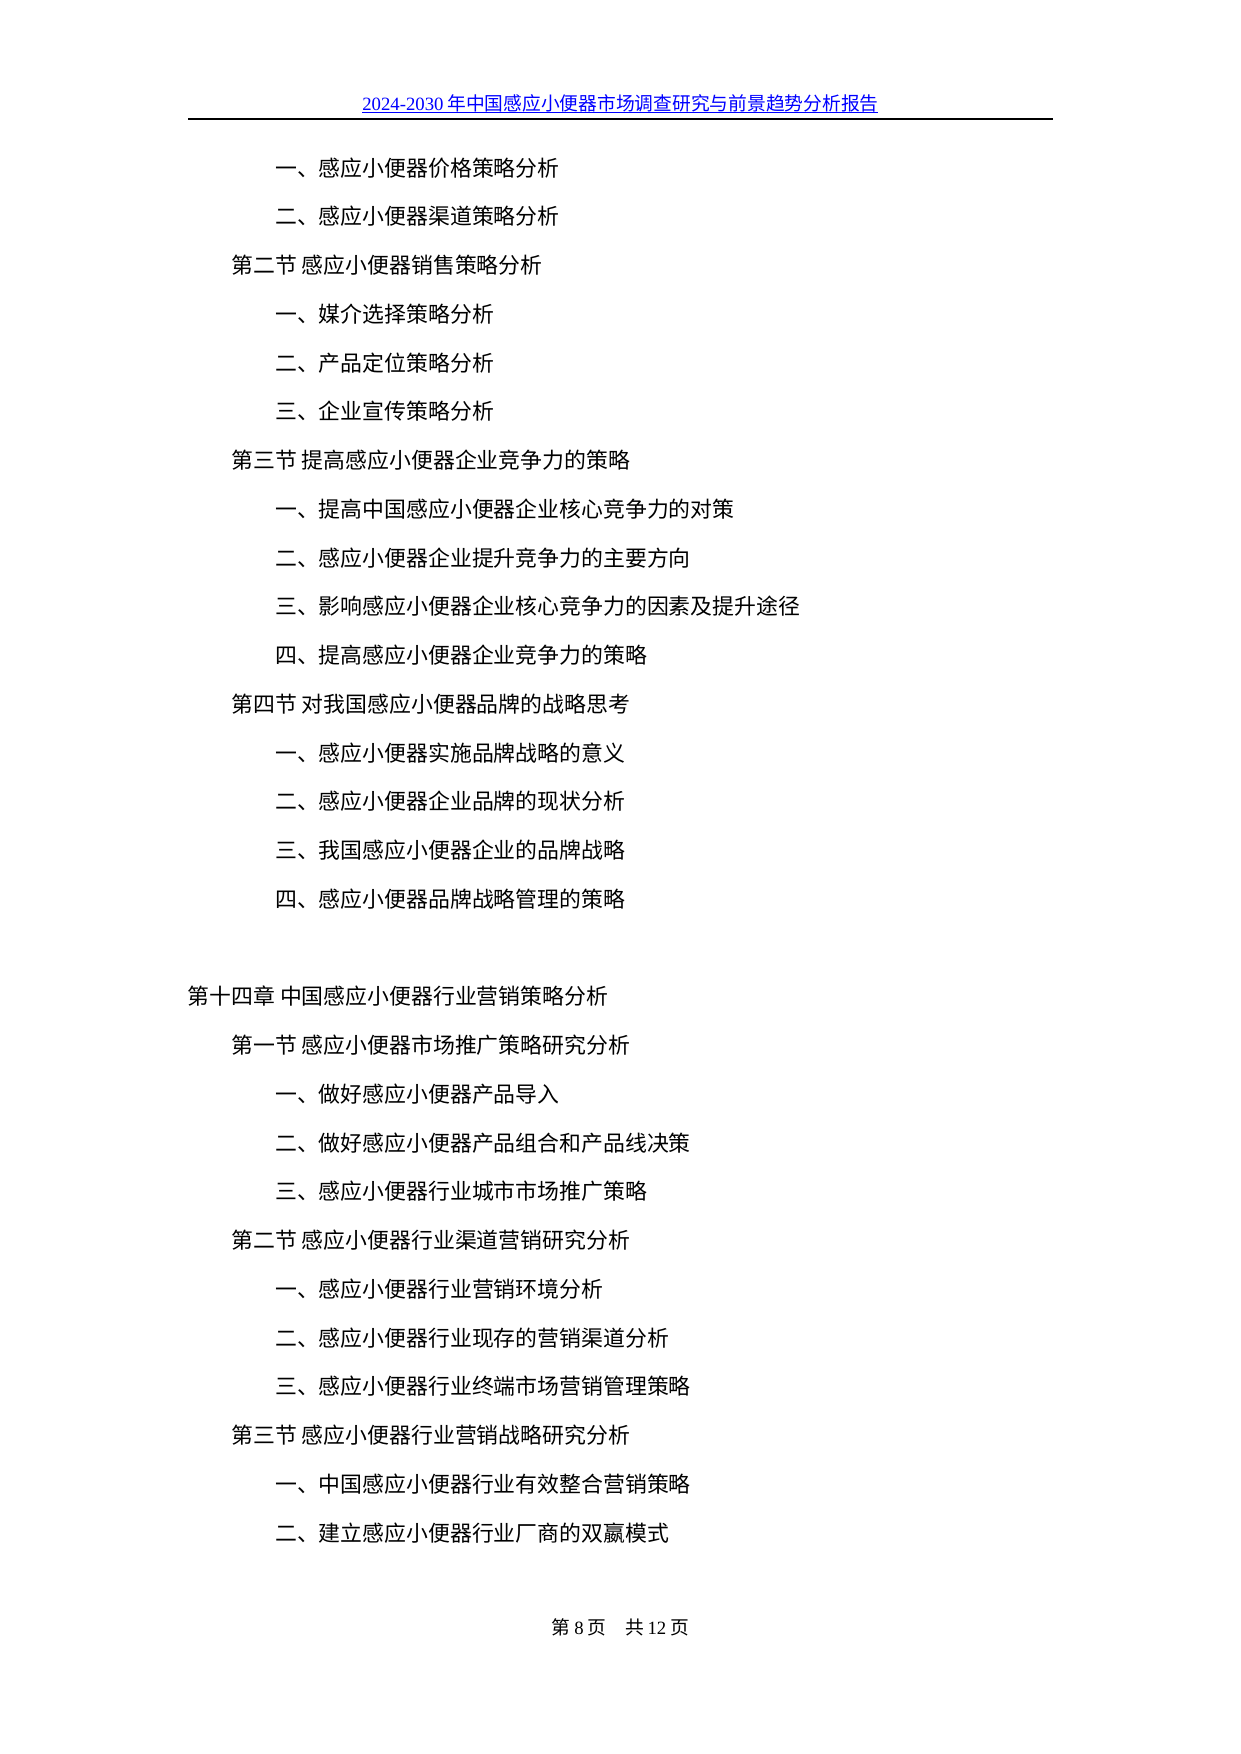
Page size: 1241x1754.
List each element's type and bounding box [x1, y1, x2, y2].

text [187, 150, 1053, 1548]
